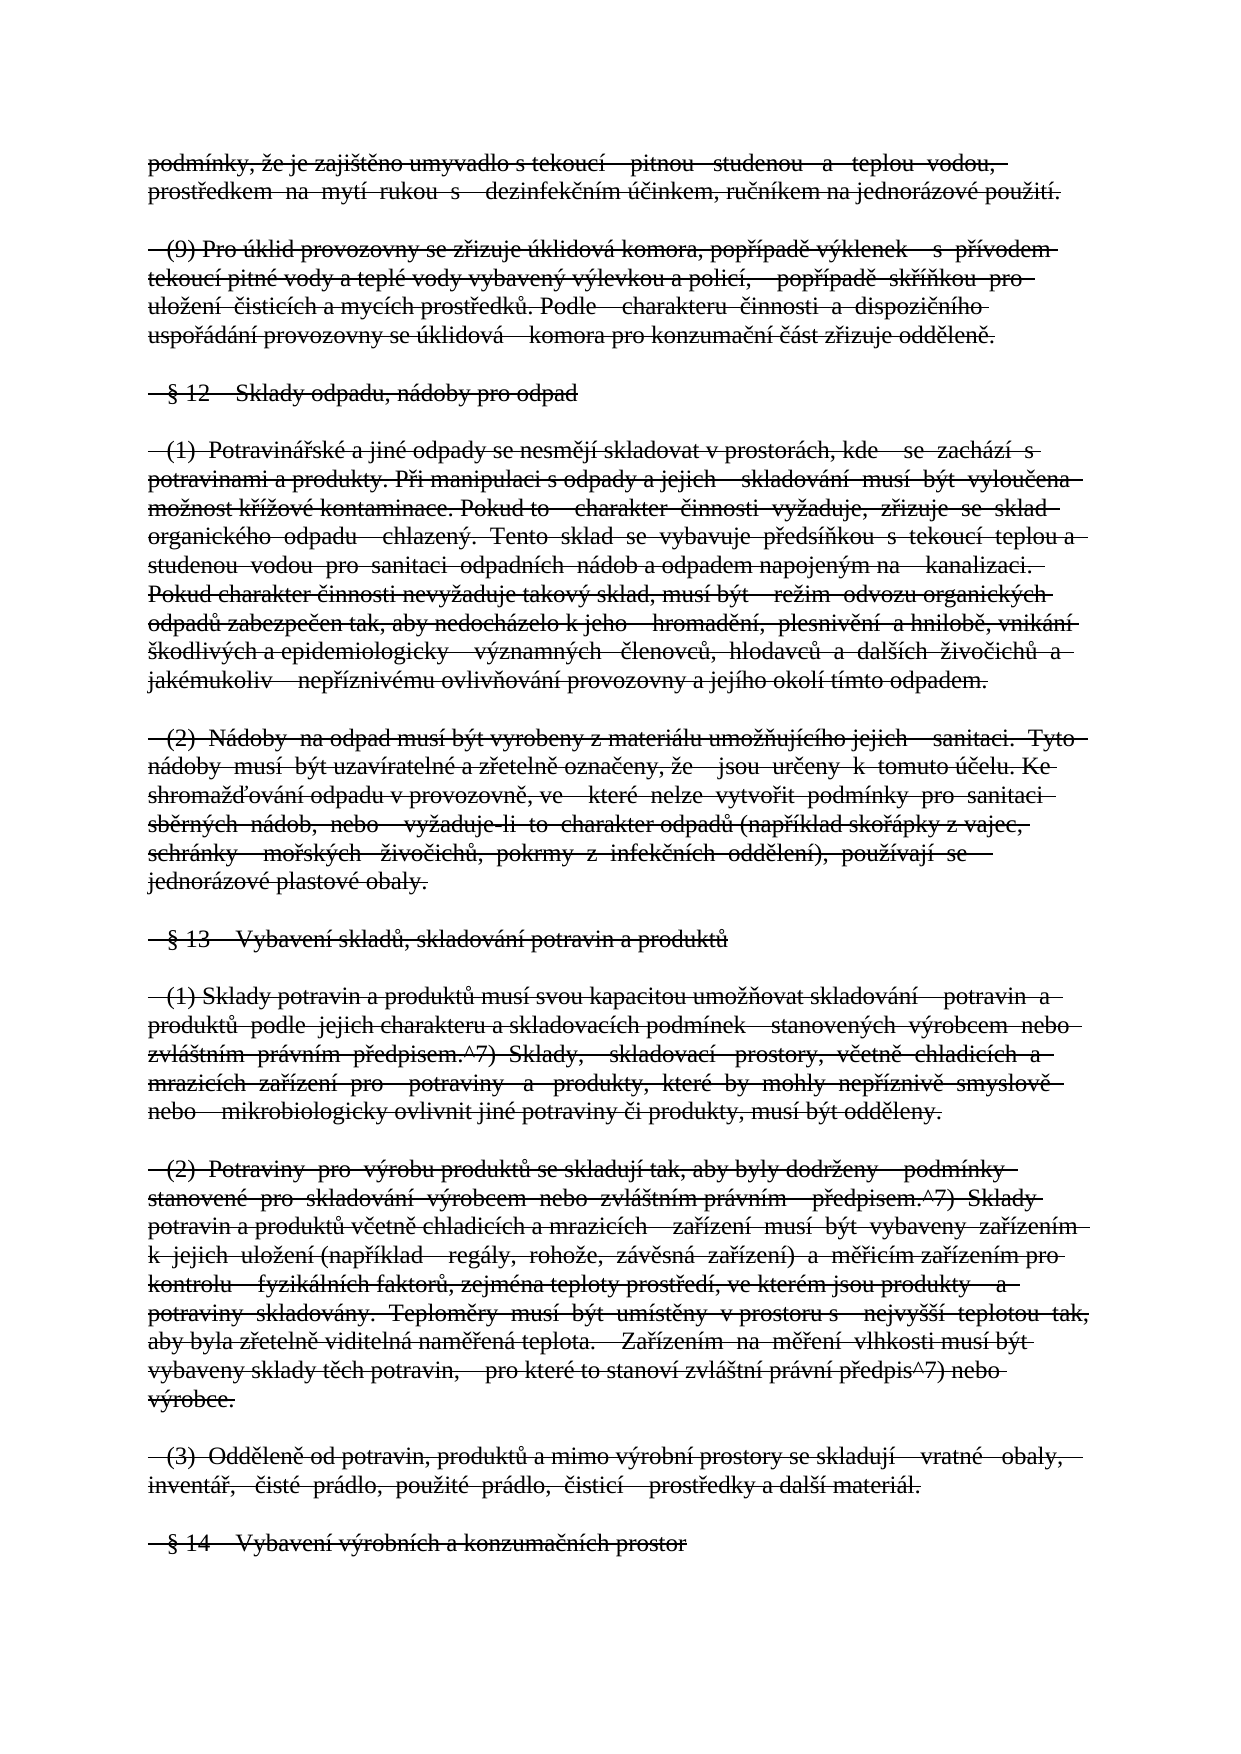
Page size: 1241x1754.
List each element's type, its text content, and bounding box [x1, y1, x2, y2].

text (3) Odděleně od potravin, produktů a mimo výrobní prostory se skladují vratné obaly, inventář, čisté prádlo, použité prádlo, čisticí prostředky a další materiál. [148, 1441, 1093, 1499]
text (2) Nádoby na odpad musí být vyrobeny z materiálu umožňujícího jejich sanitaci. Tyto nádoby musí být uzavíratelné a zřetelně označeny, že jsou určeny k tomuto účelu. Ke shromažďování odpadu v provozovně, ve které nelze vytvořit podmínky pro sanitaci sběrných nádob, nebo vyžaduje-li to charakter odpadů (například skořápky z vajec, schránky mořských živočichů, pokrmy z infekčních oddělení), používají se jednorázové plastové obaly. [148, 723, 1093, 895]
text (1) Potravinářské a jiné odpady se nesmějí skladovat v prostorách, kde se zachází s potravinami a produkty. Při manipulaci s odpady a jejich skladování musí být vyloučena možnost křížové kontaminace. Pokud to charakter činnosti vyžaduje, zřizuje se sklad organického odpadu chlazený. Tento sklad se vybavuje předsíňkou s tekoucí teplou a studenou vodou pro sanitaci odpadních nádob a odpadem napojeným na kanalizaci. Pokud charakter činnosti nevyžaduje takový sklad, musí být režim odvozu organických odpadů zabezpečen tak, aby nedocházelo k jeho hromadění, plesnivění a hnilobě, vnikání škodlivých a epidemiologicky významných členovců, hlodavců a dalších živočichů a jakémukoliv nepříznivému ovlivňování provozovny a jejího okolí tímto odpadem. [148, 435, 1093, 694]
text (2) Potraviny pro výrobu produktů se skladují tak, aby byly dodrženy podmínky stanovené pro skladování výrobcem nebo zvláštním právním předpisem.^7) Sklady potravin a produktů včetně chladicích a mrazicích zařízení musí být vybaveny zařízením k jejich uložení (například regály, rohože, závěsná zařízení) a měřicím zařízením pro kontrolu fyzikálních faktorů, zejména teploty prostředí, ve kterém jsou produkty a potraviny skladovány. Teploměry musí být umístěny v prostoru s nejvyšší teplotou tak, aby byla zřetelně viditelná naměřená teplota. Zařízením na měření vlhkosti musí být vybaveny sklady těch potravin, pro které to stanoví zvláštní právní předpis^7) nebo výrobce. [148, 1154, 1093, 1413]
text (9) Pro úklid provozovny se zřizuje úklidová komora, popřípadě výklenek s přívodem tekoucí pitné vody a teplé vody vybavený výlevkou a policí, popřípadě skříňkou pro uložení čisticích a mycích prostředků. Podle charakteru činnosti a dispozičního uspořádání provozovny se úklidová komora pro konzumační část zřizuje odděleně. [148, 234, 1093, 349]
text § 13 Vybavení skladů, skladování potravin a produktů [148, 924, 1093, 953]
text (1) Sklady potravin a produktů musí svou kapacitou umožňovat skladování potravin a produktů podle jejich charakteru a skladovacích podmínek stanovených výrobcem nebo zvláštním právním předpisem.^7) Sklady, skladovací prostory, včetně chladicích a mrazicích zařízení pro potraviny a produkty, které by mohly nepříznivě smyslově nebo mikrobiologicky ovlivnit jiné potraviny či produkty, musí být odděleny. [148, 981, 1093, 1125]
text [148, 148, 1093, 205]
text § 12 Sklady odpadu, nádoby pro odpad [148, 378, 1093, 406]
text § 14 Vybavení výrobních a konzumačních prostor [148, 1528, 1093, 1556]
